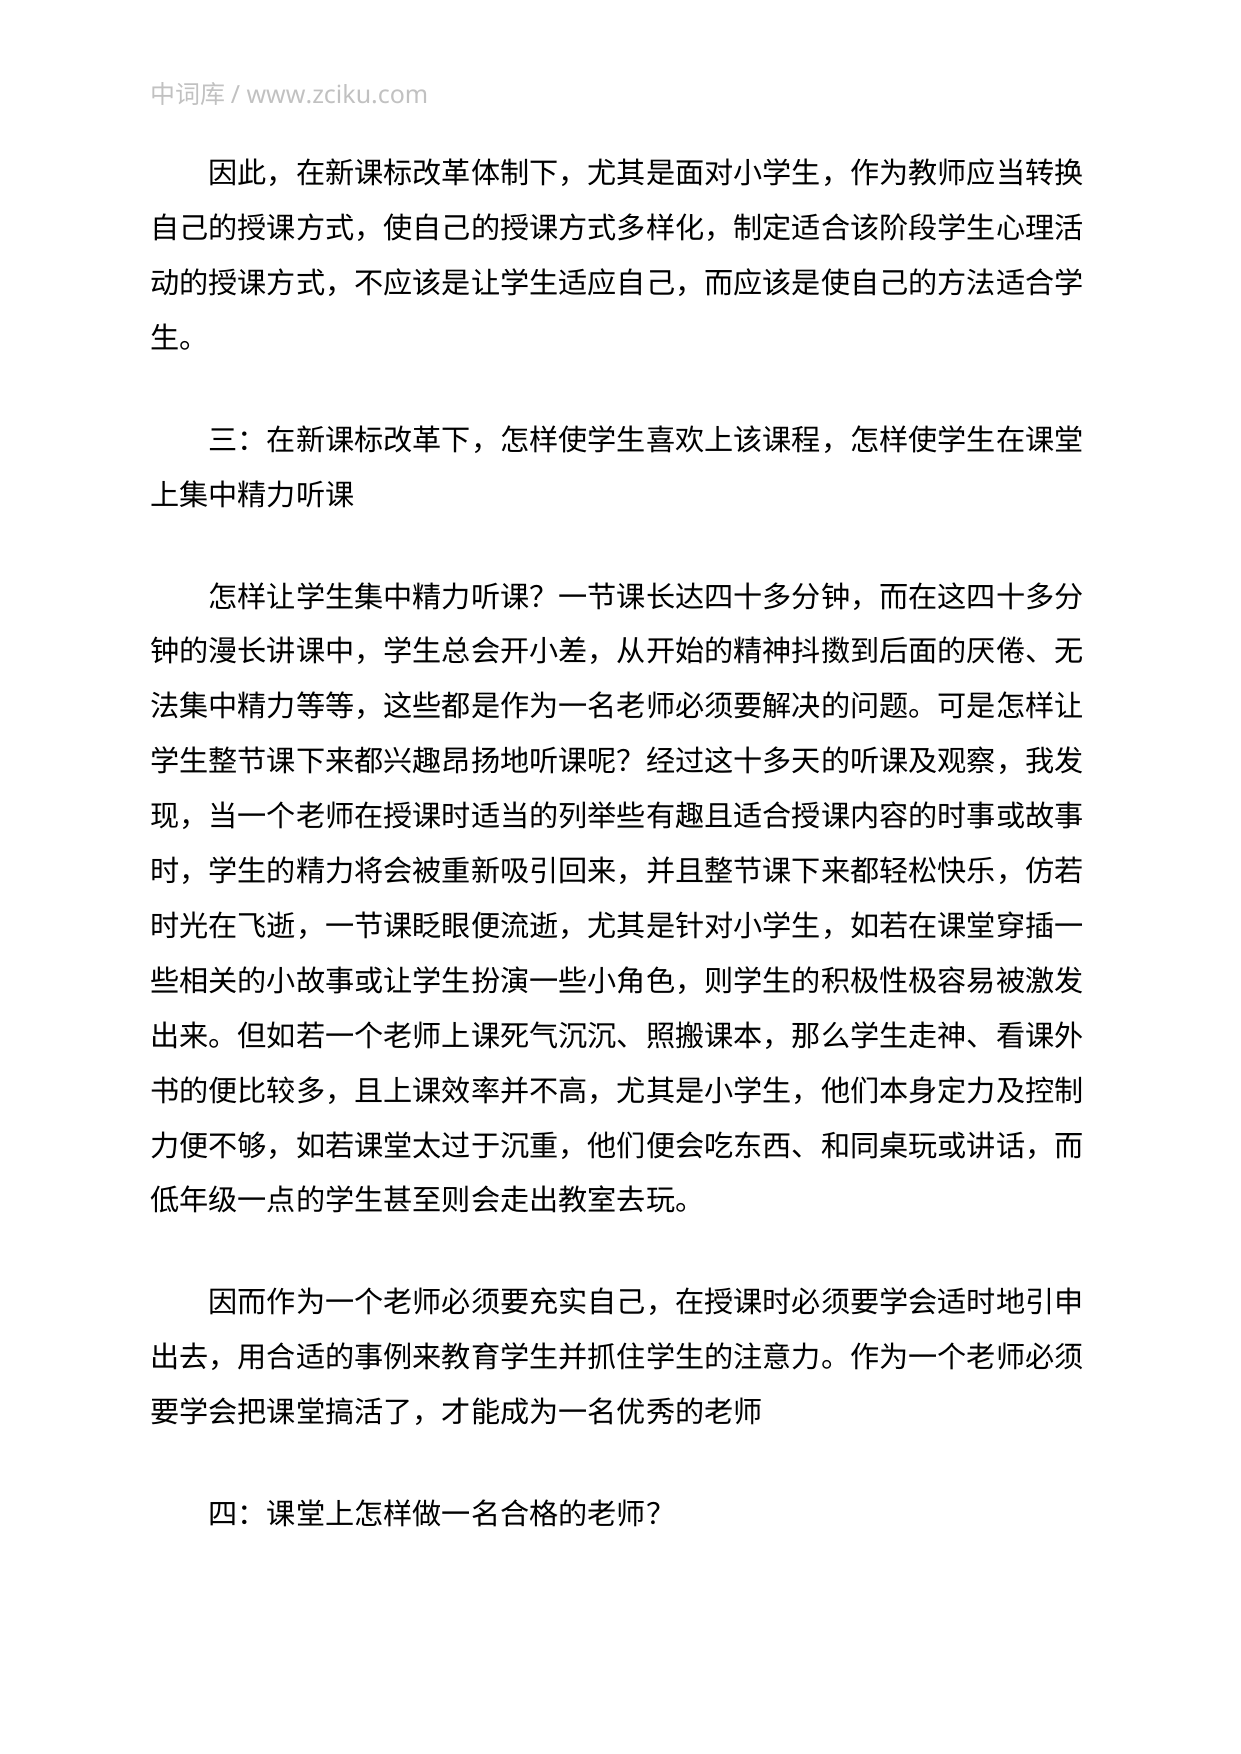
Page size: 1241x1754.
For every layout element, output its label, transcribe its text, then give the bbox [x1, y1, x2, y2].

text 三：在新课标改革下，怎样使学生喜欢上该课程，怎样使学生在课堂上集中精力听课 [150, 416, 1090, 514]
text 四：课堂上怎样做一名合格的老师？ [150, 1490, 1090, 1533]
text 怎样让学生集中精力听课？一节课长达四十多分钟，而在这四十多分钟的漫长讲课中，学生总会开小差，从开始的精神抖擞到后面的厌倦、无法集中精力等等，这些都是作为一名老师必须要解决的问题。可是怎样让学生整节课下来都兴趣昂扬地听课呢？经过这十多天的听课及观察，我发现，当一个老师在授课时适当的列举些有趣且适合授课内容的时事或故事时，学生的精力将会被重新吸引回来，并且整节课下来都轻松快乐，仿若时光在飞逝，一节课眨眼便流逝，尤其是针对小学生，如若在课堂穿插一些相关的小故事或让学生扮演一些小角色，则学生的积极性极容易被激发出来。但如若一个老师上课死气沉沉、照搬课本，那么学生走神、看课外书的便比较多，且上课效率并不高，尤其是小学生，他们本身定力及控制力便不够，如若课堂太过于沉重，他们便会吃东西、和同桌玩或讲话，而低年级一点的学生甚至则会走出教室去玩。 [150, 573, 1090, 1219]
text 因而作为一个老师必须要充实自己，在授课时必须要学会适时地引申出去，用合适的事例来教育学生并抓住学生的注意力。作为一个老师必须要学会把课堂搞活了，才能成为一名优秀的老师 [150, 1279, 1090, 1431]
text 因此，在新课标改革体制下，尤其是面对小学生，作为教师应当转换自己的授课方式，使自己的授课方式多样化，制定适合该阶段学生心理活动的授课方式，不应该是让学生适应自己，而应该是使自己的方法适合学生。 [150, 150, 1090, 357]
